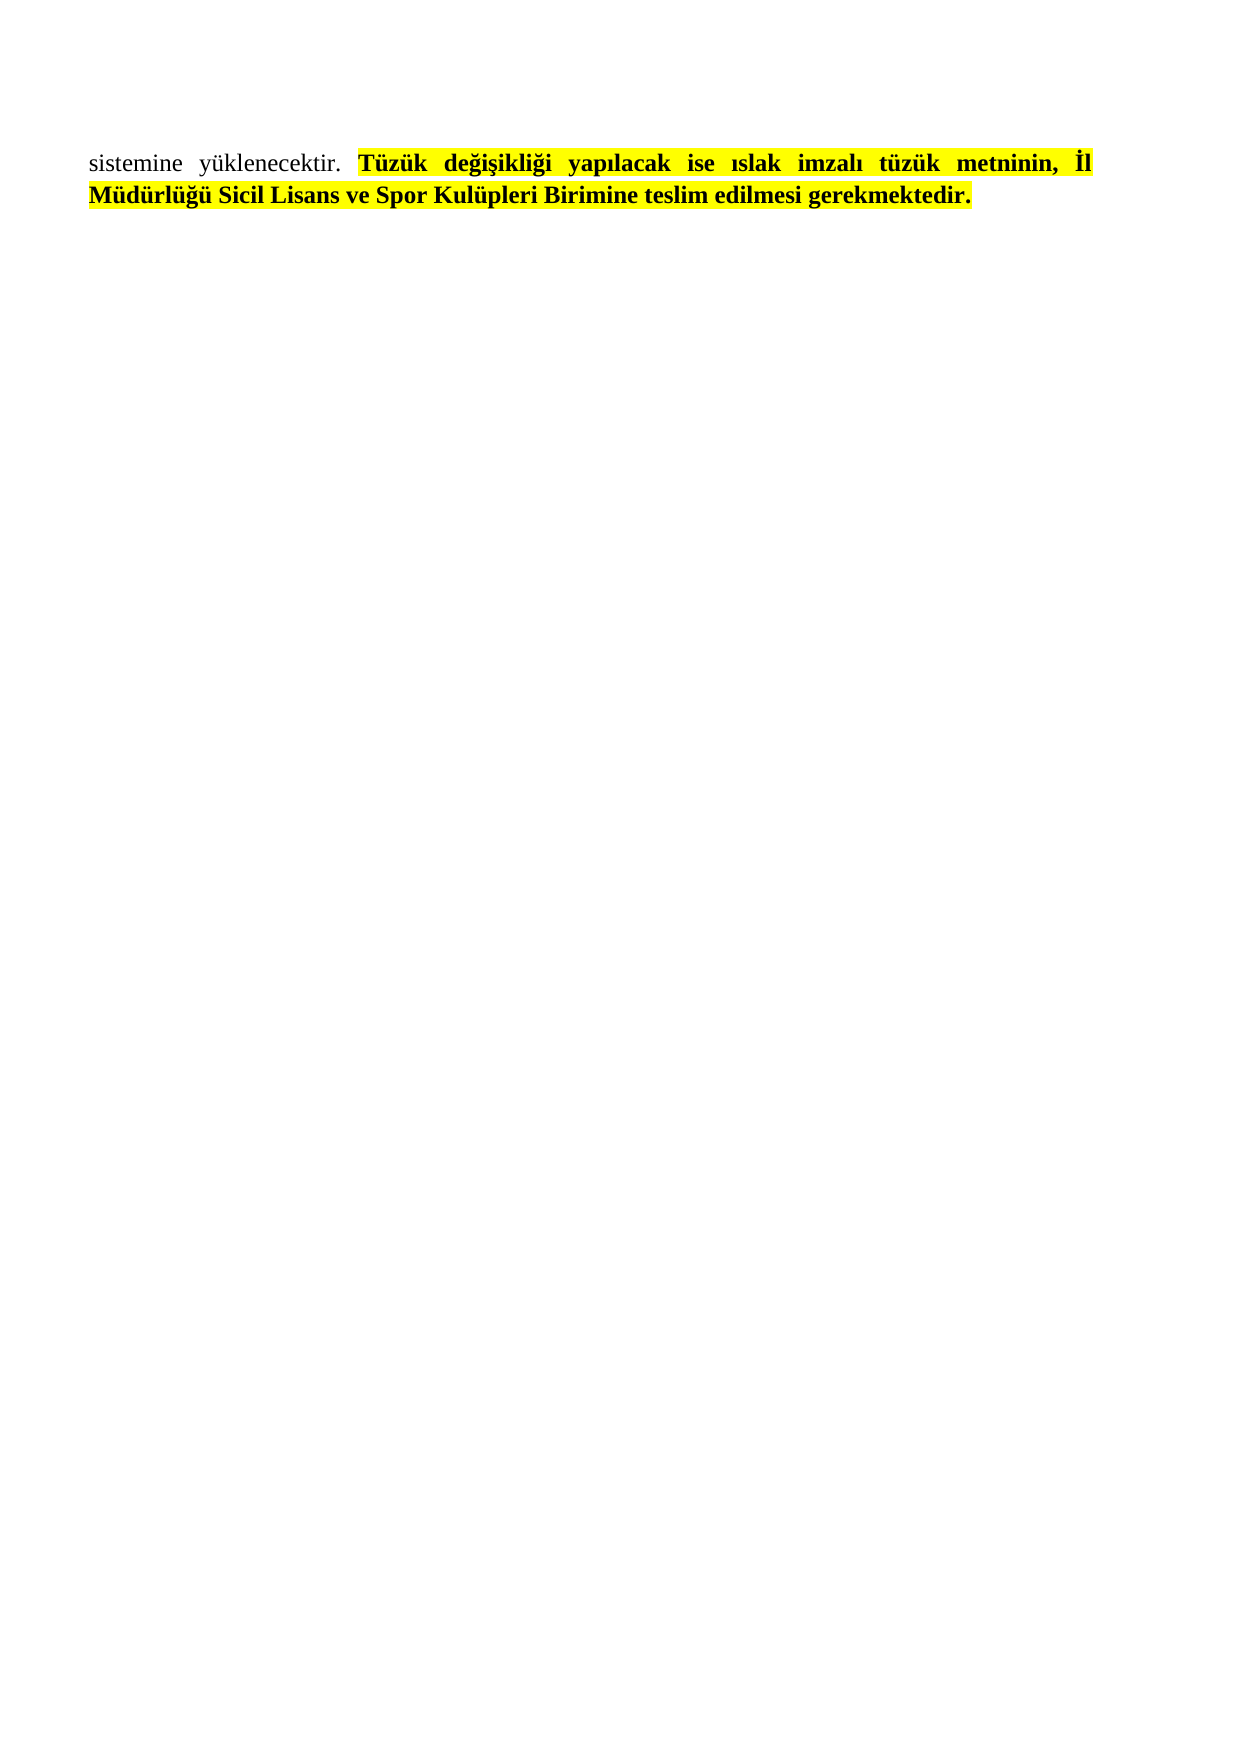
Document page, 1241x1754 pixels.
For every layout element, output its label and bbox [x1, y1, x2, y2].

list [88, 148, 1093, 209]
